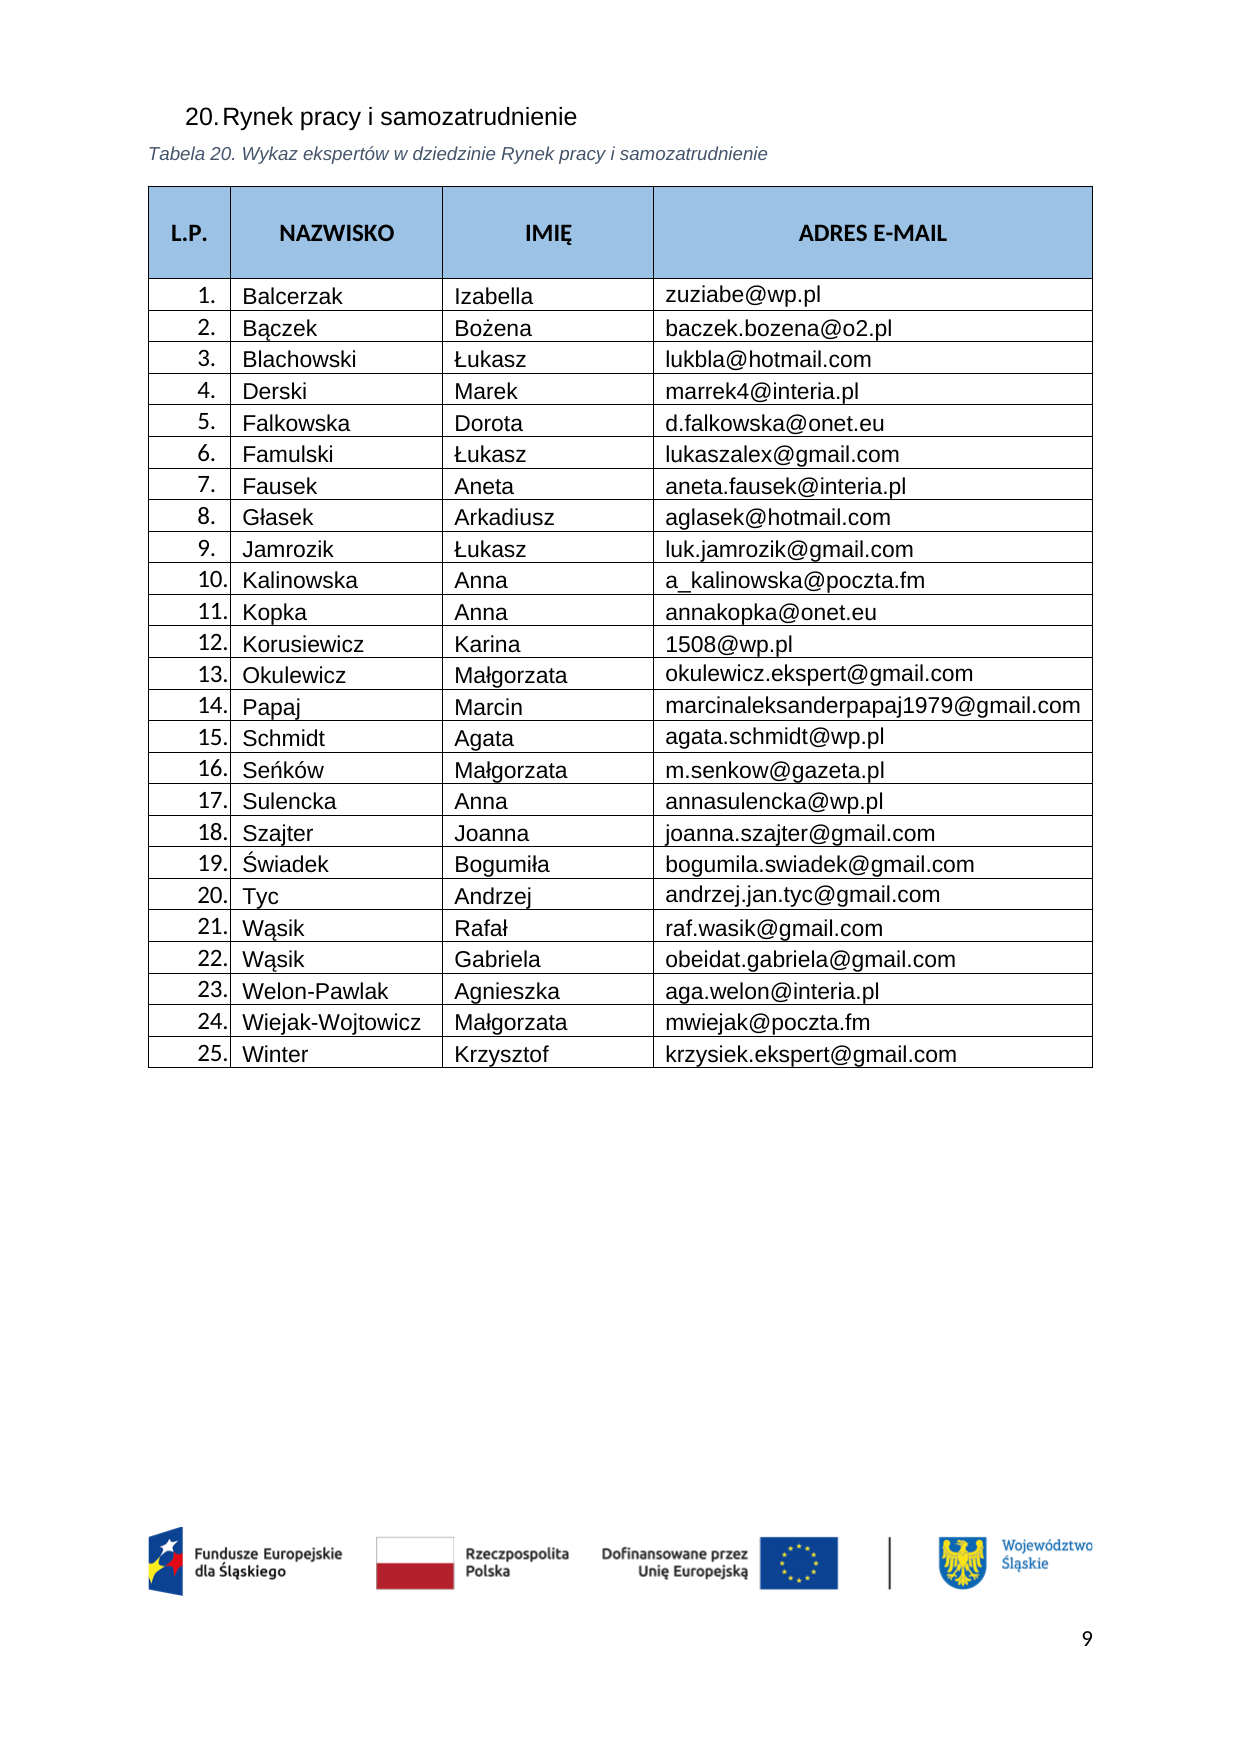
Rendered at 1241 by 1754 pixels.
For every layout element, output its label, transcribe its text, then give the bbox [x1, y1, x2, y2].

table_cell Fausek [231, 469, 442, 499]
table_cell Głasek [231, 500, 442, 531]
table_cell [149, 690, 230, 720]
table_cell Aneta [443, 469, 653, 499]
table_cell Okulewicz [231, 658, 442, 688]
table_cell marcinaleksanderpapaj1979@gmail.com [654, 690, 1092, 720]
table_cell Łukasz [443, 342, 653, 373]
table_cell zuziabe@wp.pl [654, 279, 1092, 310]
table_cell Korusiewicz [231, 626, 442, 657]
table_cell Arkadiusz [443, 500, 653, 531]
table_cell [149, 595, 230, 625]
table_cell 1508@wp.pl [654, 626, 1092, 657]
table_cell Szajter [231, 816, 442, 846]
table_cell agata.schmidt@wp.pl [654, 721, 1092, 752]
table_cell [149, 816, 230, 846]
table_cell [149, 311, 230, 341]
table_cell raf.wasik@gmail.com [654, 910, 1092, 941]
table_cell Anna [443, 595, 653, 625]
table_cell [149, 469, 230, 499]
table_cell d.falkowska@onet.eu [654, 405, 1092, 436]
table_cell Kopka [231, 595, 442, 625]
table_cell [149, 658, 230, 688]
table_cell Rafał [443, 910, 653, 941]
table_cell Winter [231, 1037, 442, 1067]
table_cell lukbla@hotmail.com [654, 342, 1092, 373]
table_cell [149, 721, 230, 752]
table_cell [149, 374, 230, 404]
table_cell Łukasz [443, 532, 653, 562]
table_cell Bogumiła [443, 847, 653, 878]
table_cell Joanna [443, 816, 653, 846]
table_cell Kalinowska [231, 563, 442, 594]
table_cell [149, 500, 230, 531]
table_cell Seńków [231, 753, 442, 783]
table_cell Wąsik [231, 942, 442, 972]
table_cell Wąsik [231, 910, 442, 941]
table_header NAZWISKO [231, 187, 442, 278]
table_cell luk.jamrozik@gmail.com [654, 532, 1092, 562]
table_cell annakopka@onet.eu [654, 595, 1092, 625]
table_cell lukaszalex@gmail.com [654, 437, 1092, 467]
table_cell Balcerzak [231, 279, 442, 310]
table_cell Anna [443, 784, 653, 815]
table_cell [149, 1005, 230, 1036]
table_cell Karina [443, 626, 653, 657]
table_cell okulewicz.ekspert@gmail.com [654, 658, 1092, 688]
table_cell Izabella [443, 279, 653, 310]
table_cell marrek4@interia.pl [654, 374, 1092, 404]
table_cell [149, 974, 230, 1004]
table_cell Blachowski [231, 342, 442, 373]
table_cell bogumila.swiadek@gmail.com [654, 847, 1092, 878]
table_cell Krzysztof [443, 1037, 653, 1067]
table_cell aneta.fausek@interia.pl [654, 469, 1092, 499]
table_cell [149, 753, 230, 783]
table_cell a_kalinowska@poczta.fm [654, 563, 1092, 594]
table_cell [149, 437, 230, 467]
table_cell Łukasz [443, 437, 653, 467]
table_cell Papaj [231, 690, 442, 720]
subtitle Rynek pracy i samozatrudnienie [185, 102, 1092, 131]
table_cell aga.welon@interia.pl [654, 974, 1092, 1004]
table_cell [149, 342, 230, 373]
table_cell Famulski [231, 437, 442, 467]
table_cell Marek [443, 374, 653, 404]
table_cell Małgorzata [443, 1005, 653, 1036]
table_cell baczek.bozena@o2.pl [654, 311, 1092, 341]
table_cell krzysiek.ekspert@gmail.com [654, 1037, 1092, 1067]
table_cell Agata [443, 721, 653, 752]
table_cell Schmidt [231, 721, 442, 752]
table_cell [149, 532, 230, 562]
table_cell [149, 626, 230, 657]
table_header IMIĘ [443, 187, 653, 278]
table_cell Bączek [231, 311, 442, 341]
table_cell [149, 405, 230, 436]
table_cell Jamrozik [231, 532, 442, 562]
table_cell Świadek [231, 847, 442, 878]
table_cell Anna [443, 563, 653, 594]
table_cell Andrzej [443, 879, 653, 909]
table_cell Falkowska [231, 405, 442, 436]
table_cell Wiejak-Wojtowicz [231, 1005, 442, 1036]
table_cell Dorota [443, 405, 653, 436]
table_cell Małgorzata [443, 753, 653, 783]
table_cell Tyc [231, 879, 442, 909]
table_cell Agnieszka [443, 974, 653, 1004]
table_cell [149, 279, 230, 310]
table_cell Marcin [443, 690, 653, 720]
table_cell Małgorzata [443, 658, 653, 688]
table_header L.P. [149, 187, 230, 278]
table_cell annasulencka@wp.pl [654, 784, 1092, 815]
table_cell m.senkow@gazeta.pl [654, 753, 1092, 783]
table_cell Gabriela [443, 942, 653, 972]
table_cell Bożena [443, 311, 653, 341]
table_cell [149, 563, 230, 594]
table_cell [149, 784, 230, 815]
table_cell mwiejak@poczta.fm [654, 1005, 1092, 1036]
table_cell [149, 847, 230, 878]
table_cell andrzej.jan.tyc@gmail.com [654, 879, 1092, 909]
table_cell [149, 942, 230, 972]
table_cell aglasek@hotmail.com [654, 500, 1092, 531]
table_cell [149, 910, 230, 941]
table_cell obeidat.gabriela@gmail.com [654, 942, 1092, 972]
table_header ADRES E-MAIL [654, 187, 1092, 278]
table_cell Sulencka [231, 784, 442, 815]
picture [148, 1527, 1093, 1596]
table_cell Derski [231, 374, 442, 404]
table_cell [149, 879, 230, 909]
table_cell joanna.szajter@gmail.com [654, 816, 1092, 846]
text Tabela 20. Wykaz ekspertów w dziedzinie Rynek pracy i samozatrudnienie [148, 143, 1092, 165]
table_cell [149, 1037, 230, 1067]
table_cell Welon-Pawlak [231, 974, 442, 1004]
